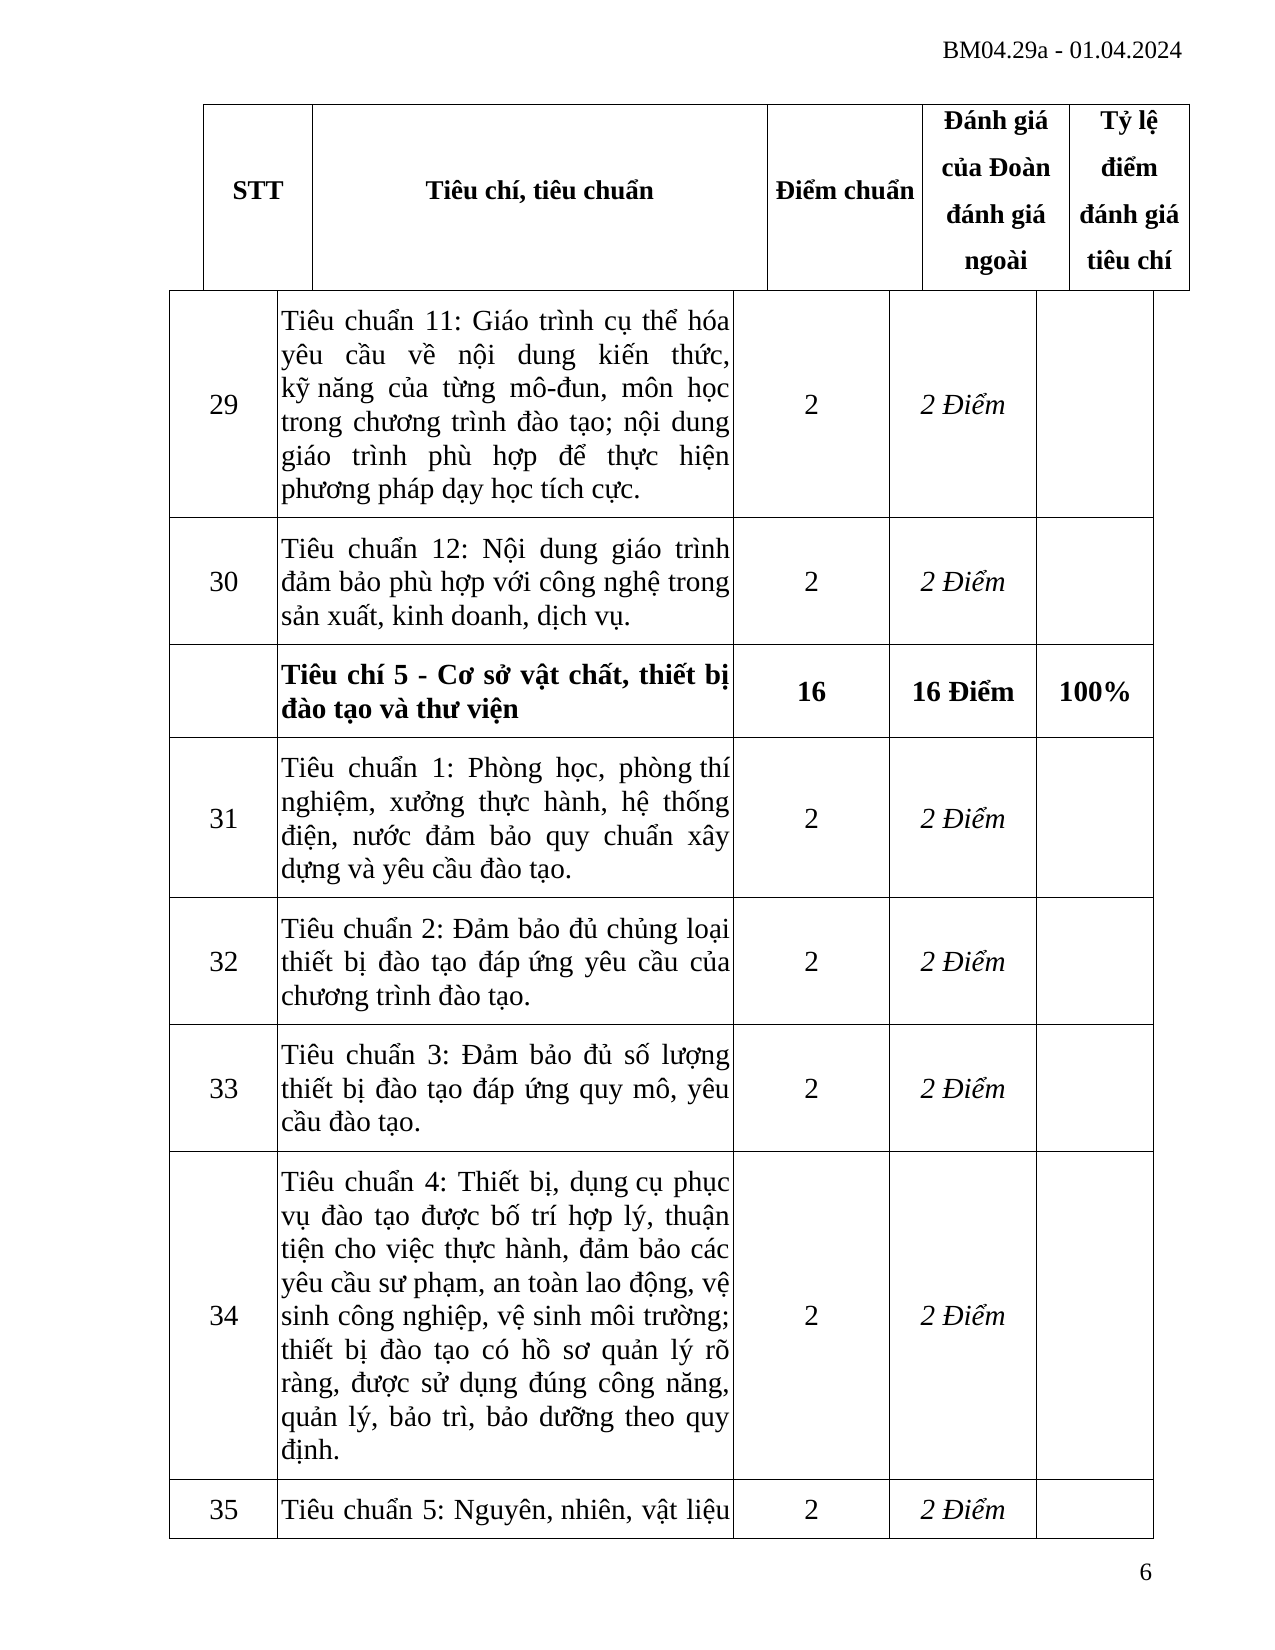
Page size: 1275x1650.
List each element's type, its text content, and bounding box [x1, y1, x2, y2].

table_header Điểm chuẩn [768, 105, 922, 290]
table_cell 2 Điểm [890, 518, 1036, 644]
table_cell [1037, 898, 1153, 1024]
table_cell [1037, 1480, 1153, 1538]
table_cell 34 [170, 1152, 277, 1478]
table_cell 2 [734, 1480, 889, 1538]
table_cell 2 Điểm [890, 1152, 1036, 1478]
table_cell 2 [734, 898, 889, 1024]
table_cell 16 [734, 645, 889, 737]
table_cell Tiêu chuẩn 1: Phòng học, phòng thí nghiệm, xưởng thực hành, hệ thống điện, nước đảm bảo quy chuẩn xây dựng và yêu cầu đào tạo. [278, 738, 733, 897]
table_cell Tiêu chuẩn 2: Đảm bảo đủ chủng loại thiết bị đào tạo đáp ứng yêu cầu của chương trình đào tạo. [278, 898, 733, 1024]
table_header Tỷ lệ điểm đánh giá tiêu chí [1070, 105, 1189, 290]
table_cell Tiêu chuẩn 3: Đảm bảo đủ số lượng thiết bị đào tạo đáp ứng quy mô, yêu cầu đào tạo. [278, 1025, 733, 1151]
table_cell 30 [170, 518, 277, 644]
table_cell 2 Điểm [890, 291, 1036, 517]
table_cell 32 [170, 898, 277, 1024]
table_cell [1037, 291, 1153, 517]
table_cell Tiêu chuẩn 4: Thiết bị, dụng cụ phục vụ đào tạo được bố trí hợp lý, thuận tiện cho việc thực hành, đảm bảo các yêu cầu sư phạm, an toàn lao động, vệ sinh công nghiệp, vệ sinh môi trường; thiết bị đào tạo có hồ sơ quản lý rõ ràng, được sử dụng đúng công năng, quản lý, bảo trì, bảo dưỡng theo quy định. [278, 1152, 733, 1478]
table_cell [1037, 1025, 1153, 1151]
table_cell 100% [1037, 645, 1153, 737]
table_header STT [204, 105, 312, 290]
table_header Đánh giá của Đoàn đánh giá ngoài [923, 105, 1069, 290]
table_cell 16 Điểm [890, 645, 1036, 737]
table_cell 33 [170, 1025, 277, 1151]
table_cell 2 [734, 1025, 889, 1151]
table_cell 2 Điểm [890, 898, 1036, 1024]
table_cell 2 [734, 738, 889, 897]
table_cell 2 Điểm [890, 1025, 1036, 1151]
table_cell 35 [170, 1480, 277, 1538]
table_cell Tiêu chuẩn 11: Giáo trình cụ thể hóa yêu cầu về nội dung kiến thức, kỹ năng của từng mô-đun, môn học trong chương trình đào tạo; nội dung giáo trình phù hợp để thực hiện phương pháp dạy học tích cực. [278, 291, 733, 517]
table_cell 2 [734, 518, 889, 644]
table_cell 31 [170, 738, 277, 897]
table_cell 2 [734, 291, 889, 517]
table_cell 2 [734, 1152, 889, 1478]
table_cell 29 [170, 291, 277, 517]
table_cell [1037, 1152, 1153, 1478]
table_header Tiêu chí, tiêu chuẩn [313, 105, 767, 290]
table_cell [1037, 738, 1153, 897]
table_cell 2 Điểm [890, 1480, 1036, 1538]
table_cell [170, 645, 277, 737]
table_cell Tiêu chí 5 - Cơ sở vật chất, thiết bị đào tạo và thư viện [278, 645, 733, 737]
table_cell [278, 1480, 733, 1538]
table_cell Tiêu chuẩn 12: Nội dung giáo trình đảm bảo phù hợp với công nghệ trong sản xuất, kinh doanh, dịch vụ. [278, 518, 733, 644]
table_cell [1037, 518, 1153, 644]
table_cell 2 Điểm [890, 738, 1036, 897]
